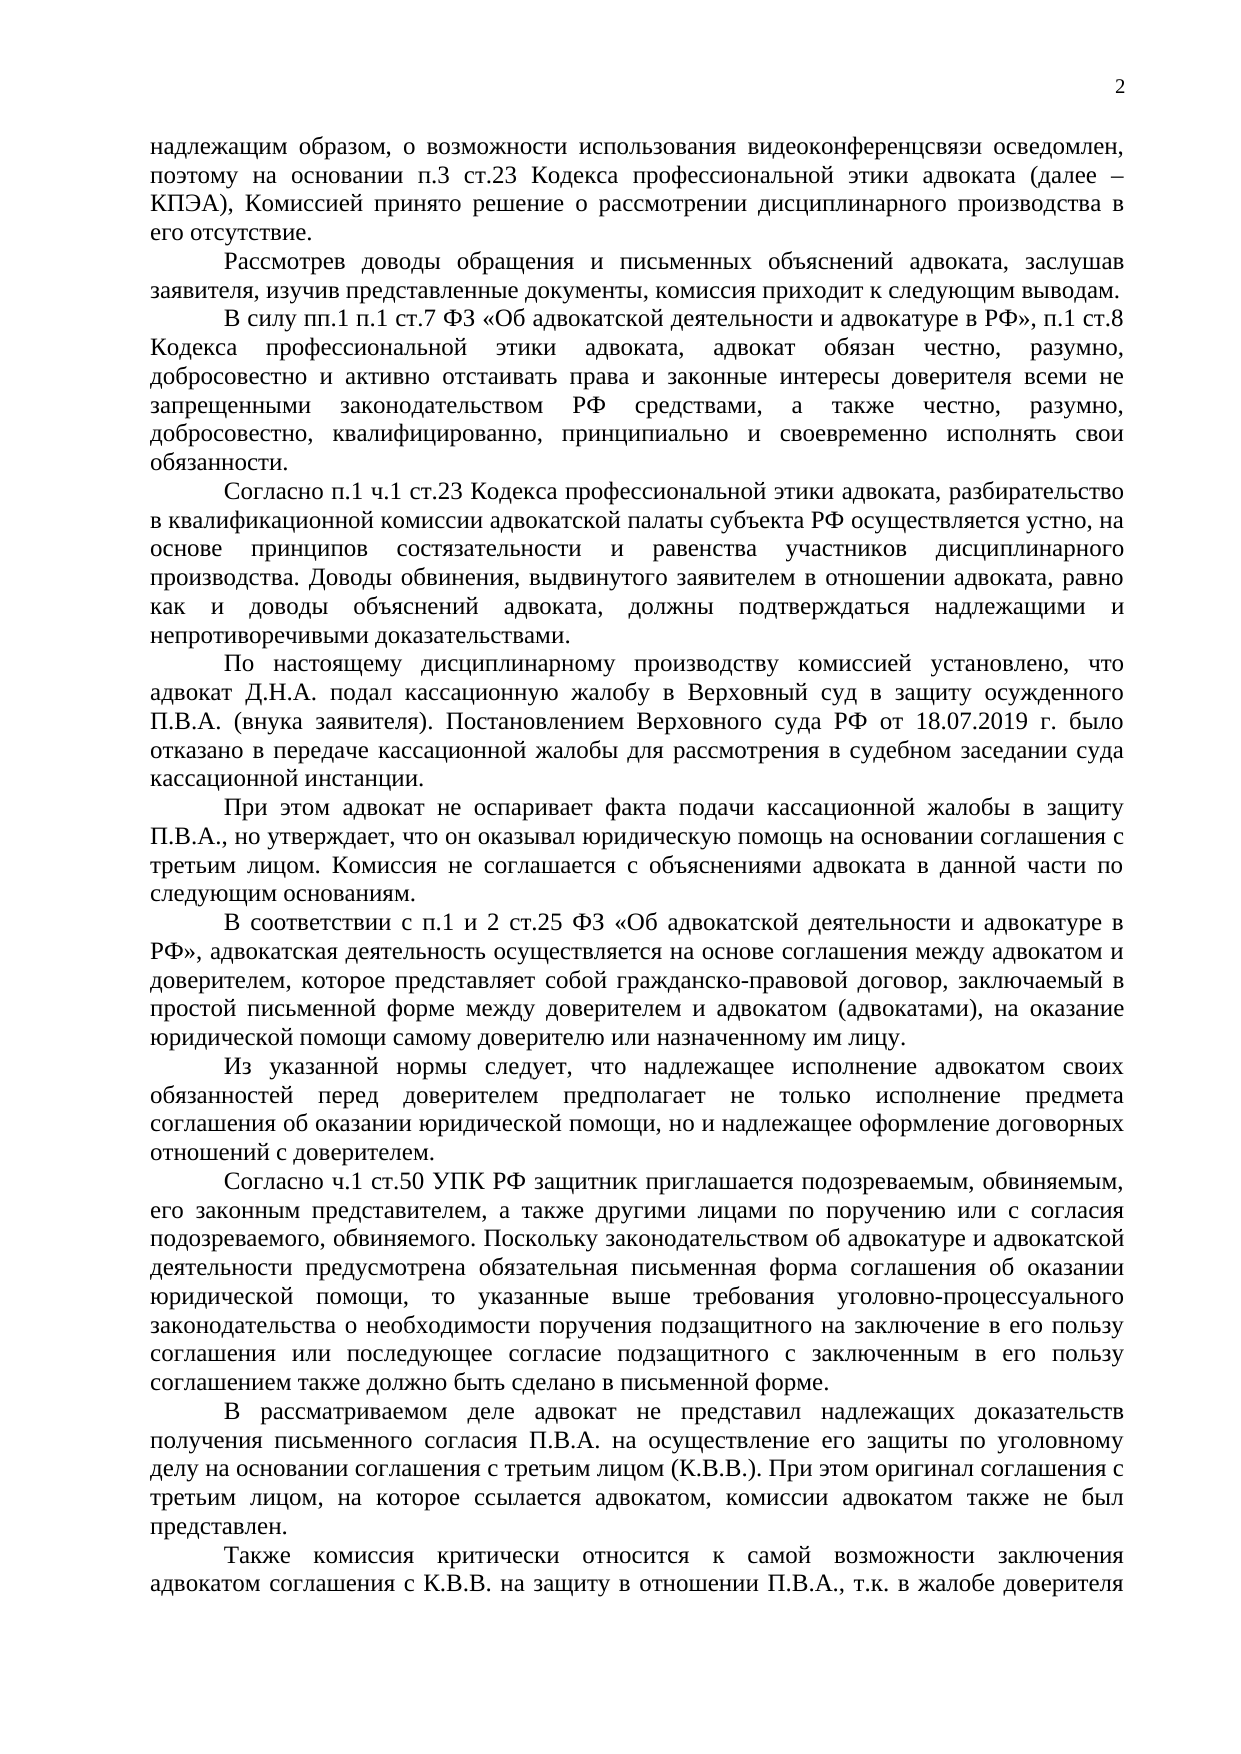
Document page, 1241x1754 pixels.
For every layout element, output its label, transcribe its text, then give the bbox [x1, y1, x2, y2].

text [150, 1540, 1125, 1597]
text Согласно ч.1 ст.50 УПК РФ защитник приглашается подозреваемым, обвиняемым, его законным представителем, а также другими лицами по поручению или с согласия подозреваемого, обвиняемого. Поскольку законодательством об адвокатуре и адвокатской деятельности предусмотрена обязательная письменная форма соглашения об оказании юридической помощи, то указанные выше требования уголовно-процессуального законодательства о необходимости поручения подзащитного на заключение в его пользу соглашения или последующее согласие подзащитного с заключенным в его пользу соглашением также должно быть сделано в письменной форме. [150, 1166, 1125, 1396]
text Согласно п.1 ч.1 ст.23 Кодекса профессиональной этики адвоката, разбирательство в квалификационной комиссии адвокатской палаты субъекта РФ осуществляется устно, на основе принципов состязательности и равенства участников дисциплинарного производства. Доводы обвинения, выдвинутого заявителем в отношении адвоката, равно как и доводы объяснений адвоката, должны подтверждаться надлежащими и непротиворечивыми доказательствами. [150, 476, 1125, 648]
text По настоящему дисциплинарному производству комиссией установлено, что адвокат Д.Н.А. подал кассационную жалобу в Верховный суд в защиту осужденного П.В.А. (внука заявителя). Постановлением Верховного суда РФ от 18.07.2019 г. было отказано в передаче кассационной жалобы для рассмотрения в судебном заседании суда кассационной инстанции. [150, 648, 1125, 792]
text В силу пп.1 п.1 ст.7 ФЗ «Об адвокатской деятельности и адвокатуре в РФ», п.1 ст.8 Кодекса профессиональной этики адвоката, адвокат обязан честно, разумно, добросовестно и активно отстаивать права и законные интересы доверителя всеми не запрещенными законодательством РФ средствами, а также честно, разумно, добросовестно, квалифицированно, принципиально и своевременно исполнять свои обязанности. [150, 303, 1125, 476]
text Рассмотрев доводы обращения и письменных объяснений адвоката, заслушав заявителя, изучив представленные документы, комиссия приходит к следующим выводам. [150, 246, 1125, 303]
text В соответствии с п.1 и 2 ст.25 ФЗ «Об адвокатской деятельности и адвокатуре в РФ», адвокатская деятельность осуществляется на основе соглашения между адвокатом и доверителем, которое представляет собой гражданско-правовой договор, заключаемый в простой письменной форме между доверителем и адвокатом (адвокатами), на оказание юридической помощи самому доверителю или назначенному им лицу. [150, 907, 1125, 1051]
text При этом адвокат не оспаривает факта подачи кассационной жалобы в защиту П.В.А., но утверждает, что он оказывал юридическую помощь на основании соглашения с третьим лицом. Комиссия не соглашается с объяснениями адвоката в данной части по следующим основаниям. [150, 792, 1125, 907]
text Из указанной нормы следует, что надлежащее исполнение адвокатом своих обязанностей перед доверителем предполагает не только исполнение предмета соглашения об оказании юридической помощи, но и надлежащее оформление договорных отношений с доверителем. [150, 1051, 1125, 1166]
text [150, 131, 1125, 246]
text В рассматриваемом деле адвокат не представил надлежащих доказательств получения письменного согласия П.В.А. на осуществление его защиты по уголовному делу на основании соглашения с третьим лицом (К.В.В.). При этом оригинал соглашения с третьим лицом, на которое ссылается адвокатом, комиссии адвокатом также не был представлен. [150, 1396, 1125, 1540]
